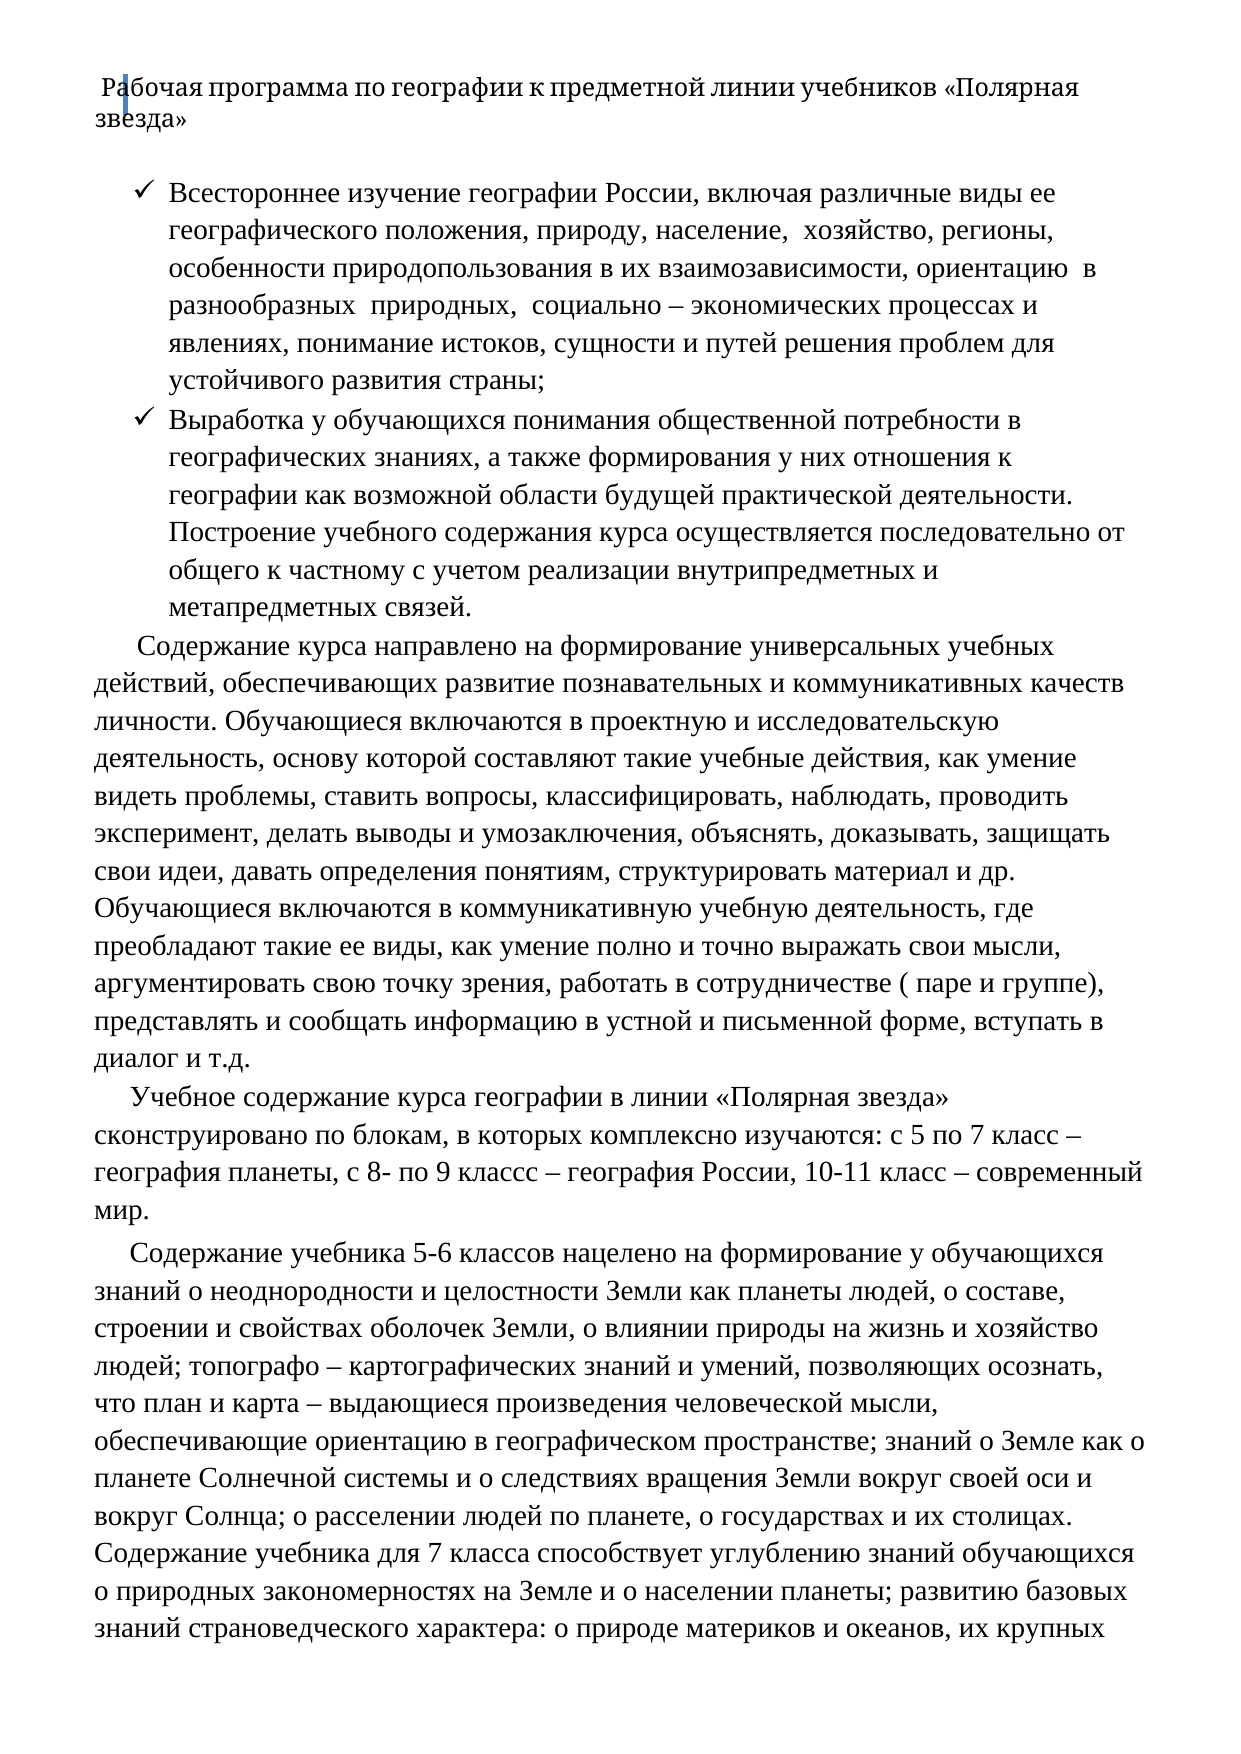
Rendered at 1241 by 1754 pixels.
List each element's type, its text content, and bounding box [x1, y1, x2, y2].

text Учебное содержание курса географии в линии «Полярная звезда» сконструировано по блокам, в которых комплексно изучаются: с 5 по 7 класс – география планеты, с 8- по 9 классс – география России, 10-11 класс – современный мир. [93, 1079, 1146, 1226]
list Всестороннее изучение географии России, включая различные виды ее географического положения, природу, население, хозяйство, регионы, особенности природопользования в их взаимозависимости, ориентацию в разнообразных природных, социально – экономических процессах и явлениях, понимание истоков, сущности и путей решения проблем для устойчивого развития страны; [132, 175, 1146, 396]
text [93, 1235, 1146, 1644]
text Содержание курса направлено на формирование универсальных учебных действий, обеспечивающих развитие познавательных и коммуникативных качеств личности. Обучающиеся включаются в проектную и исследовательскую деятельность, основу которой составляют такие учебные действия, как умение видеть проблемы, ставить вопросы, классифицировать, наблюдать, проводить эксперимент, делать выводы и умозаключения, объяснять, доказывать, защищать свои идеи, давать определения понятиям, структурировать материал и др. Обучающиеся включаются в коммуникативную учебную деятельность, где преобладают такие ее виды, как умение полно и точно выражать свои мысли, аргументировать свою точку зрения, работать в сотрудничестве ( паре и группе), представлять и сообщать информацию в устной и письменной форме, вступать в диалог и т.д. [93, 628, 1146, 1074]
list Выработка у обучающихся понимания общественной потребности в географических знаниях, а также формирования у них отношения к географии как возможной области будущей практической деятельности. Построение учебного содержания курса осуществляется последовательно от общего к частному с учетом реализации внутрипредметных и метапредметных связей. [132, 402, 1146, 623]
